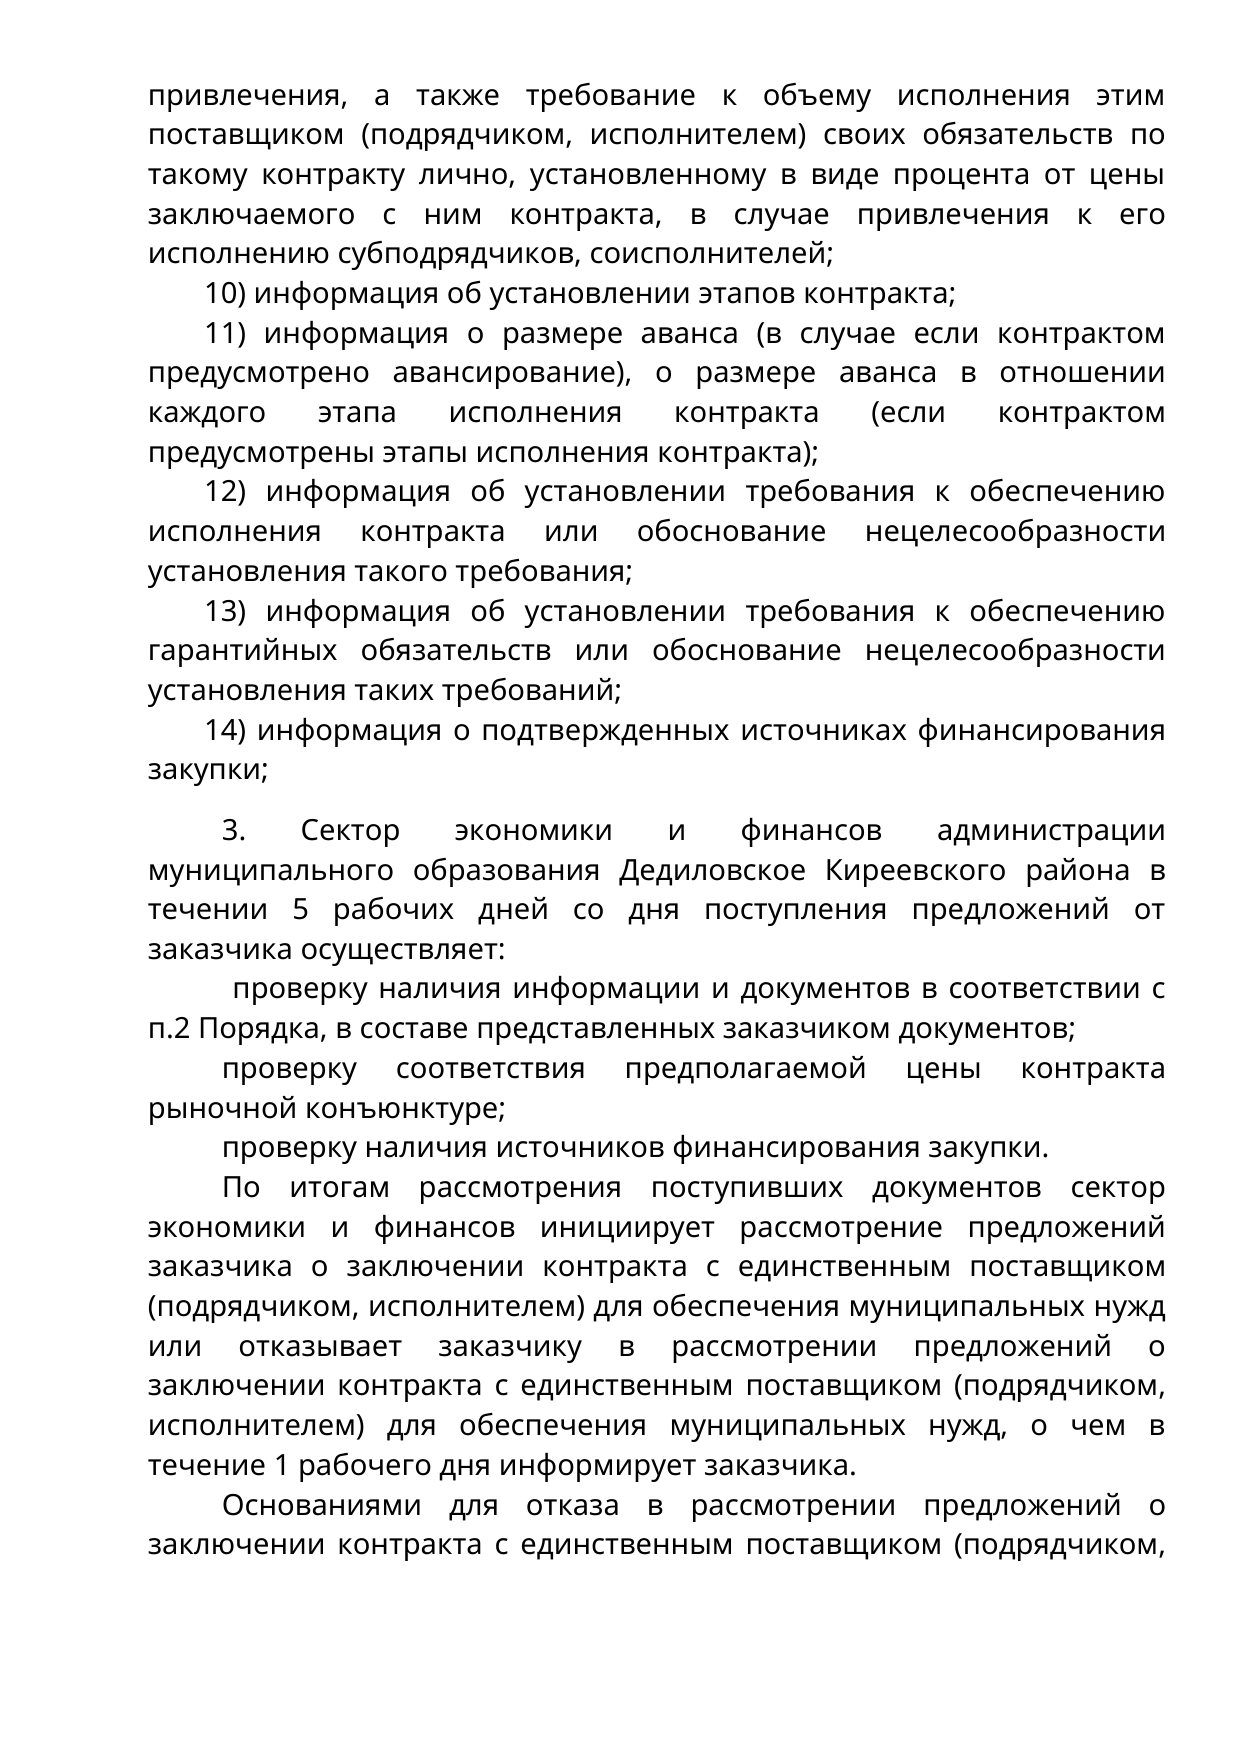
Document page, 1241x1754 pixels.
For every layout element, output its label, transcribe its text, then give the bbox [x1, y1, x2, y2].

text проверку наличия информации и документов в соответствии с п.2 Порядка, в составе представленных заказчиком документов; [148, 968, 1167, 1047]
text 3. Сектор экономики и финансов администрации муниципального образования Дедиловское Киреевского района в течении 5 рабочих дней со дня поступления предложений от заказчика осуществляет: [148, 809, 1167, 968]
text 10) информация об установлении этапов контракта; [148, 272, 1167, 312]
text 12) информация об установлении требования к обеспечению исполнения контракта или обоснование нецелесообразности установления такого требования; [148, 471, 1167, 590]
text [148, 1484, 1167, 1563]
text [148, 74, 1167, 272]
text 13) информация об установлении требования к обеспечению гарантийных обязательств или обоснование нецелесообразности установления таких требований; [148, 590, 1167, 709]
text 11) информация о размере аванса (в случае если контрактом предусмотрено авансирование), о размере аванса в отношении каждого этапа исполнения контракта (если контрактом предусмотрены этапы исполнения контракта); [148, 312, 1167, 471]
text проверку соответствия предполагаемой цены контракта рыночной конъюнктуре; [148, 1047, 1167, 1127]
text 14) информация о подтвержденных источниках финансирования закупки; [148, 709, 1167, 788]
text По итогам рассмотрения поступивших документов сектор экономики и финансов инициирует рассмотрение предложений заказчика о заключении контракта с единственным поставщиком (подрядчиком, исполнителем) для обеспечения муниципальных нужд или отказывает заказчику в рассмотрении предложений о заключении контракта с единственным поставщиком (подрядчиком, исполнителем) для обеспечения муниципальных нужд, о чем в течение 1 рабочего дня информирует заказчика. [148, 1166, 1167, 1484]
text проверку наличия источников финансирования закупки. [148, 1127, 1167, 1166]
